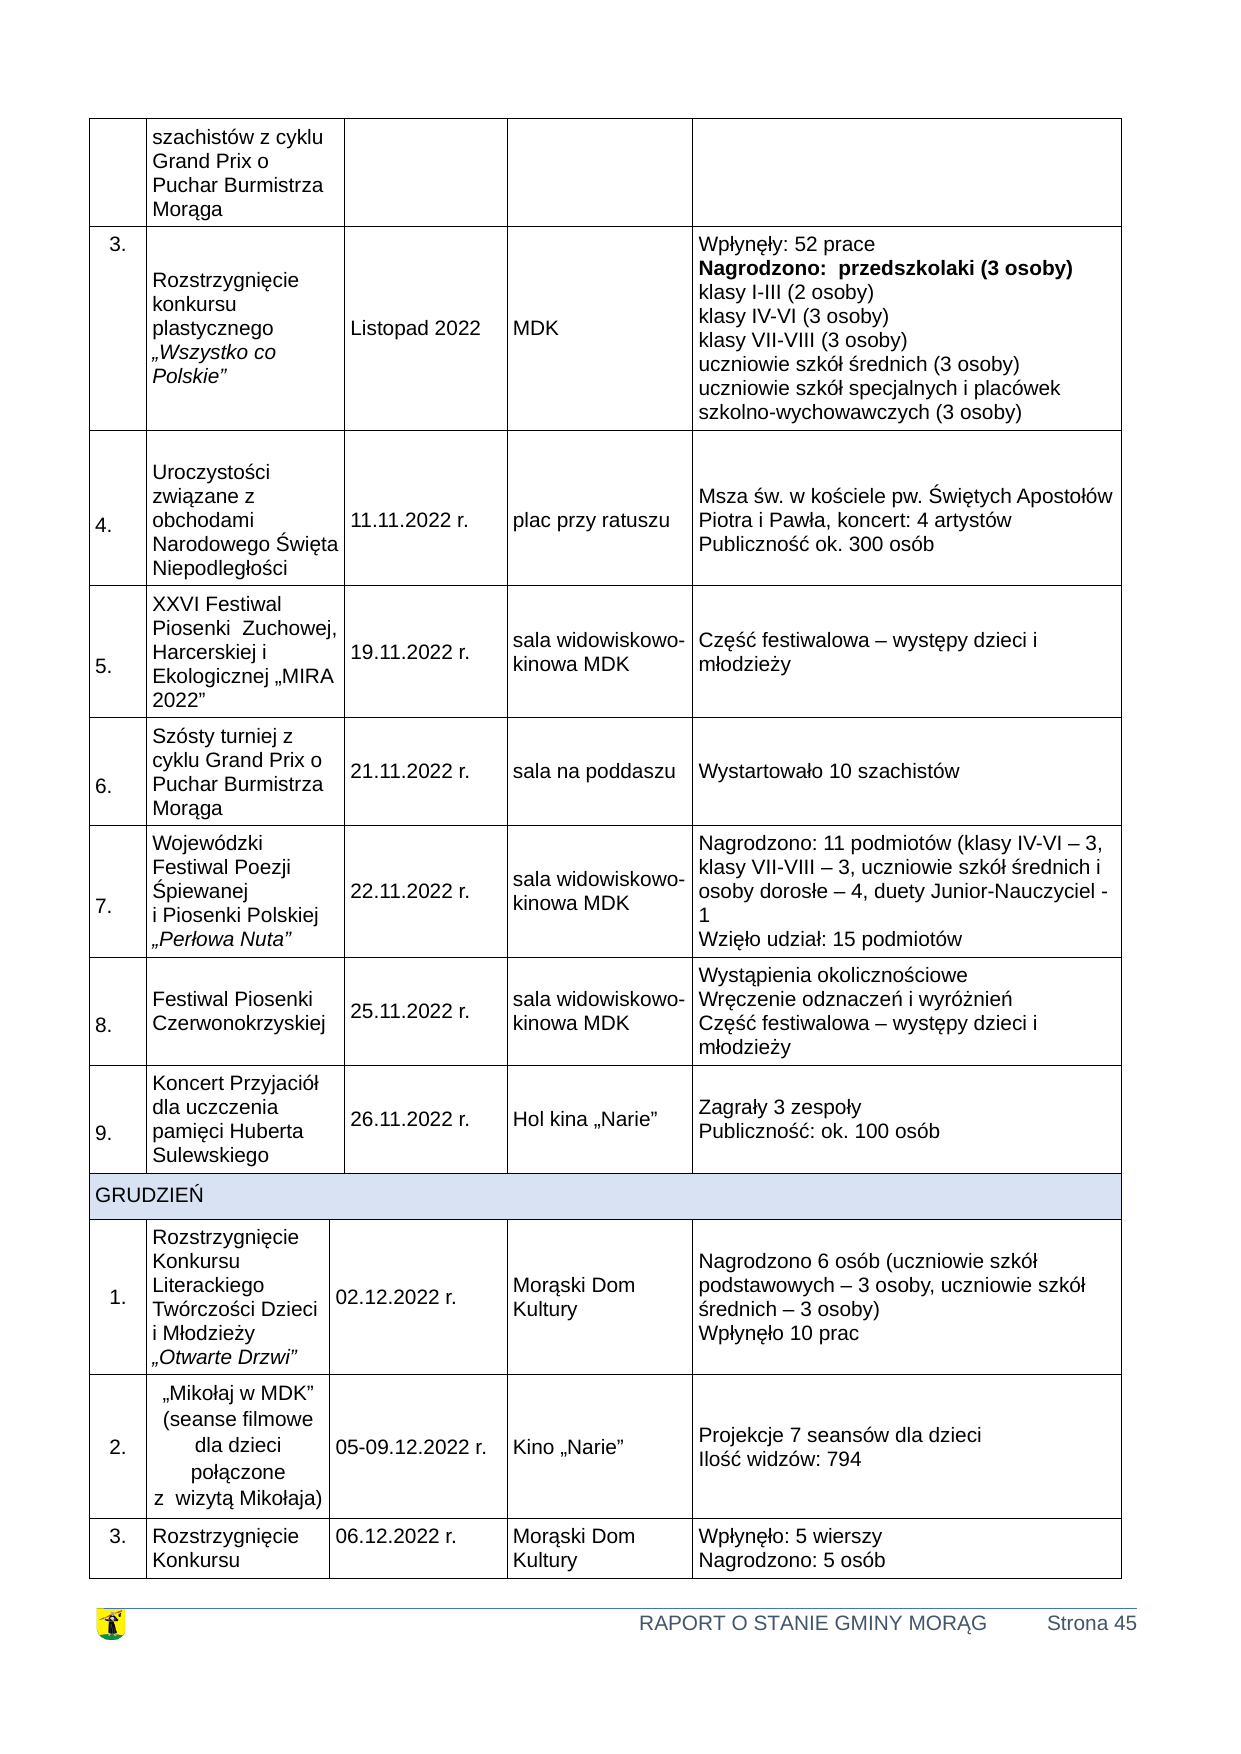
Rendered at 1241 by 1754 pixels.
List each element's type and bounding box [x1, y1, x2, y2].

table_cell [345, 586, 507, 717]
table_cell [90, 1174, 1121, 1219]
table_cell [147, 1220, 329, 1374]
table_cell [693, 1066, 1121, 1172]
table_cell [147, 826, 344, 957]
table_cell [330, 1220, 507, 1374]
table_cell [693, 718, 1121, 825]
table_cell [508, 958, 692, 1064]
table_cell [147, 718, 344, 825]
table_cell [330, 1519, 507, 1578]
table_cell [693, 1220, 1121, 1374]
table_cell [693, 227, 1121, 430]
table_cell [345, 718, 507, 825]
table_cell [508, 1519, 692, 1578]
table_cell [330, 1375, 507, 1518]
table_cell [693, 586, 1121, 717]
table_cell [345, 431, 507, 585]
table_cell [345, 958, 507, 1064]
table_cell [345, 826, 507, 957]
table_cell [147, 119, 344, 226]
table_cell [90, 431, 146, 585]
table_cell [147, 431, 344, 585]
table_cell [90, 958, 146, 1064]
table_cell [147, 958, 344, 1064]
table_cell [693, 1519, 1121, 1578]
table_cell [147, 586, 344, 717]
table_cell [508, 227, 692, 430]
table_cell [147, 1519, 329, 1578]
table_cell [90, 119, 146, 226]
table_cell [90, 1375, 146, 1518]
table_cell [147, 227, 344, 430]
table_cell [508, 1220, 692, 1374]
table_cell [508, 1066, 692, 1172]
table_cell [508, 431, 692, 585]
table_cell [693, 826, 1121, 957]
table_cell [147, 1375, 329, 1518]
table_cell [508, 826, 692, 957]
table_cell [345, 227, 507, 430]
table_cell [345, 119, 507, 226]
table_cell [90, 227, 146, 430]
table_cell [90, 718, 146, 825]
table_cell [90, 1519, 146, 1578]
picture [96, 1608, 126, 1640]
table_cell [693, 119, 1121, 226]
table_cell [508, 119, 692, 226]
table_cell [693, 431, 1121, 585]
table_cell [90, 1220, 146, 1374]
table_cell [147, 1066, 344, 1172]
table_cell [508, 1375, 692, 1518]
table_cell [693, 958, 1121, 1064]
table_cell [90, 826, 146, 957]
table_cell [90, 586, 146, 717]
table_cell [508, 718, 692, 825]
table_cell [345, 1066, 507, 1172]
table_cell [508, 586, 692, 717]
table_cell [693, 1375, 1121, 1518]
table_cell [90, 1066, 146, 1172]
